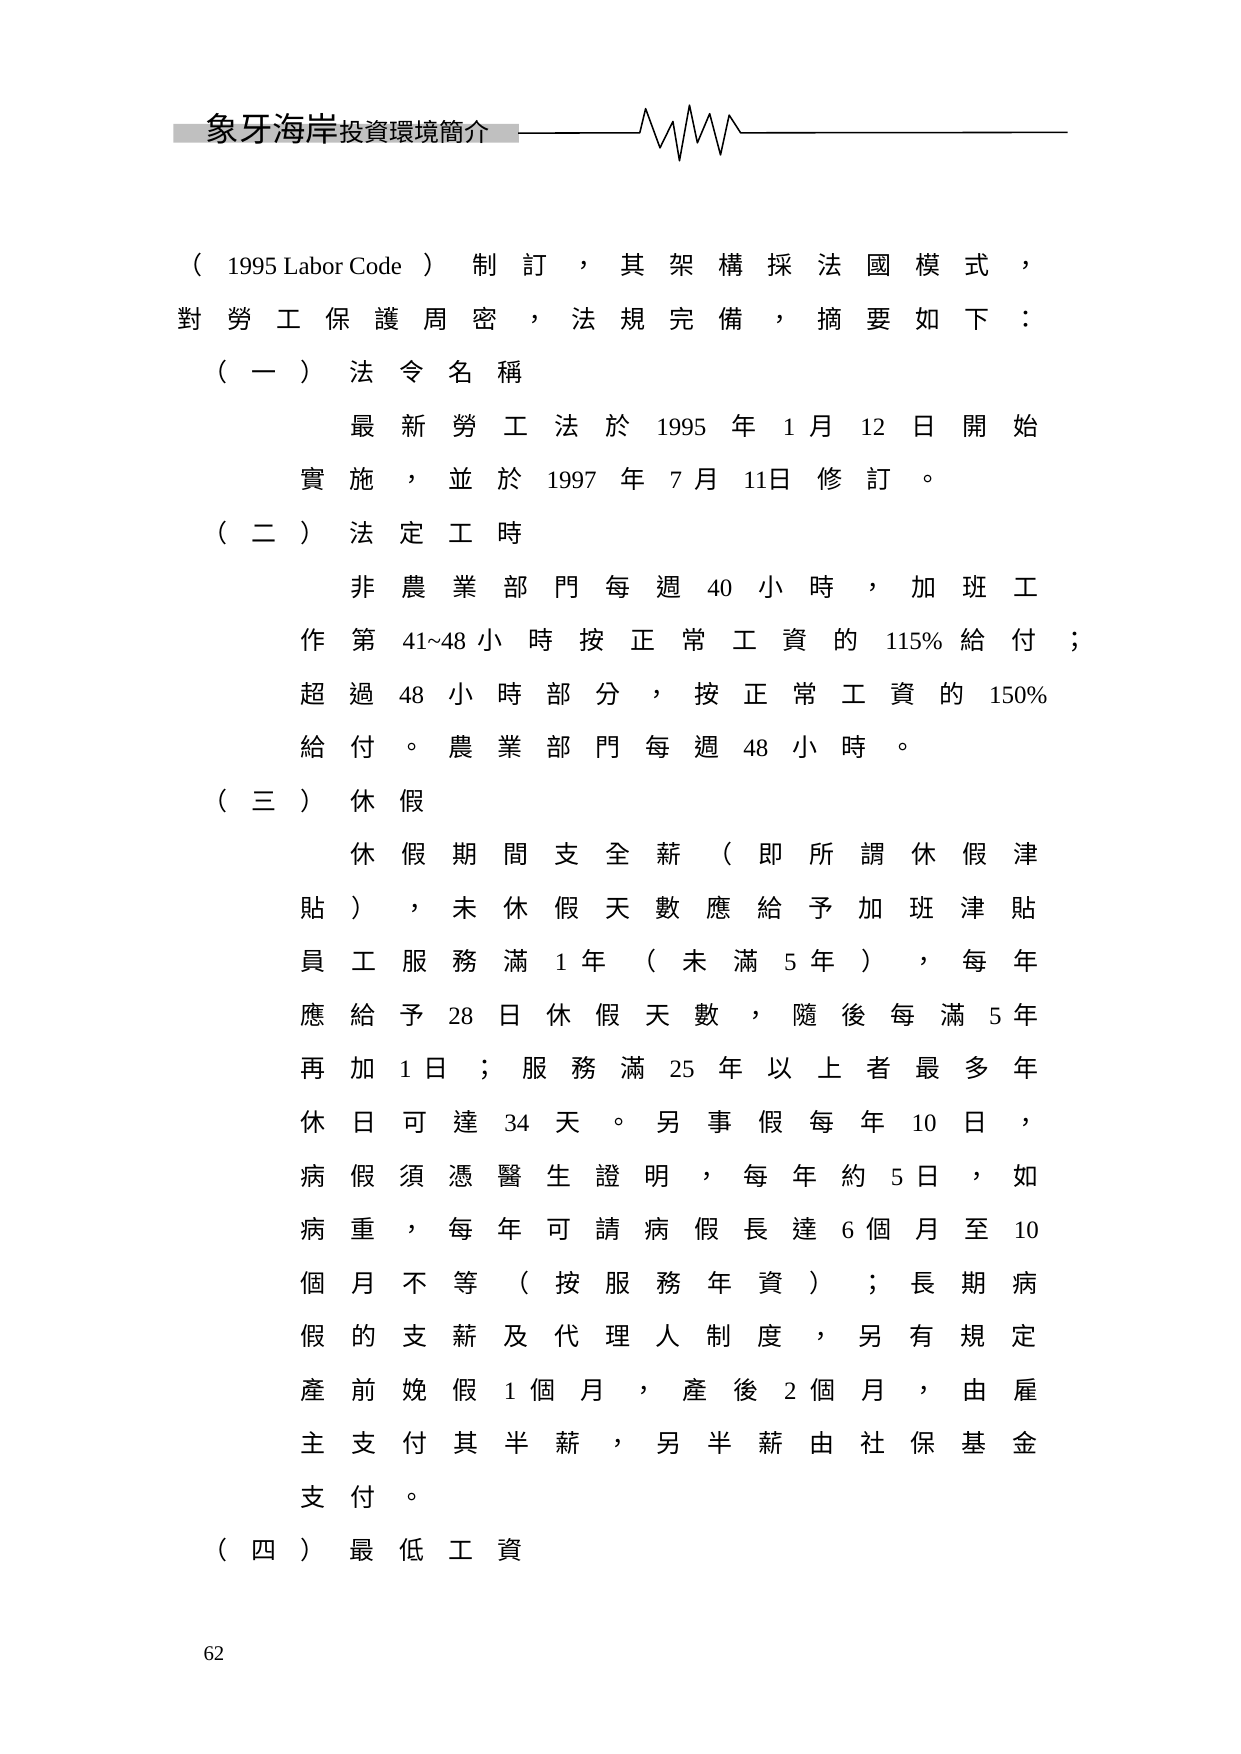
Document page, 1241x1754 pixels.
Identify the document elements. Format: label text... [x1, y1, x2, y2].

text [178, 237, 1063, 344]
text （四）最低工資 [202, 1522, 1063, 1576]
text （三）休假 [202, 773, 1063, 826]
text 休假期間支全薪（即所謂休假津貼），未休假天數應給予加班津貼。員工服務滿1年（未滿5年），每年應給予28日休假天數，隨後每滿5年再加1日；服務滿25年以上者最多年休日可達34天。另事假每年10日，病假須憑醫生證明，每年約5日，如病重，每年可請病假長達6個月至10個月不等（按服務年資）；長期病假的支薪及代理人制度，另有規定。產前娩假1個月，產後2個月，由雇主支付其半薪，另半薪由社保基金支付。 [276, 826, 1063, 1522]
text 非農業部門每週40小時，加班工作第41~48小時按正常工資的115%給付；超過48小時部分，按正常工資的150%給付。農業部門每週48小時。 [276, 558, 1063, 773]
text 最新勞工法於開始實施，並於修訂。 [276, 398, 1063, 505]
text （一）法令名稱 [202, 344, 1063, 398]
text （二）法定工時 [202, 505, 1063, 558]
